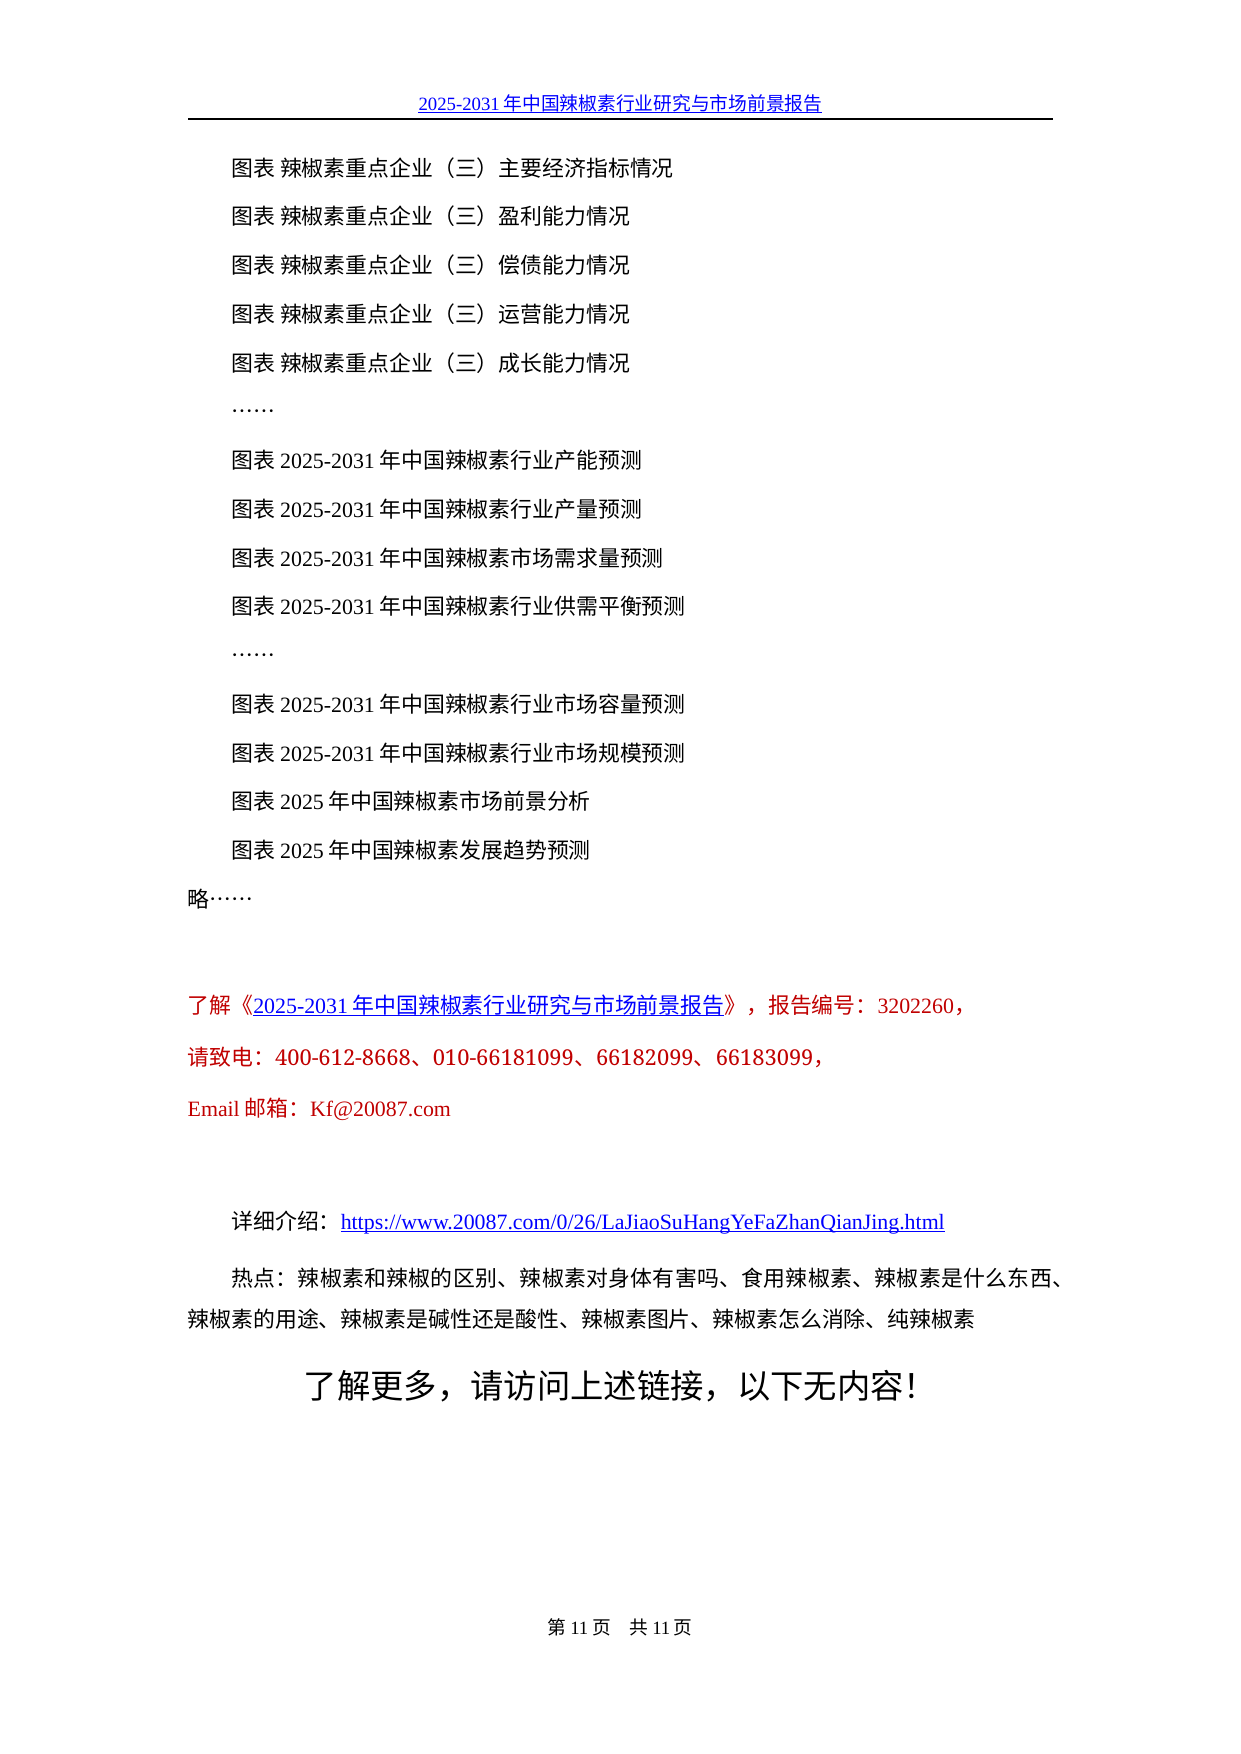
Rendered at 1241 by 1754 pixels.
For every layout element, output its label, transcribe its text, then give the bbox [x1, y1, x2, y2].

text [187, 150, 1053, 914]
text 了解《2025-2031年中国辣椒素行业研究与市场前景报告》，报告编号：3202260， [187, 988, 1053, 1020]
text 详细介绍：https://www.20087.com/0/26/LaJiaoSuHangYeFaZhanQianJing.html [187, 1204, 1053, 1236]
title 了解更多，请访问上述链接，以下无内容！ [187, 1351, 1053, 1416]
text 请致电：400-612-8668、010-66181099、66182099、66183099， [187, 1039, 1053, 1072]
text 热点：辣椒素和辣椒的区别、辣椒素对身体有害吗、食用辣椒素、辣椒素是什么东西、辣椒素的用途、辣椒素是碱性还是酸性、辣椒素图片、辣椒素怎么消除、纯辣椒素 [187, 1261, 1053, 1334]
text Email邮箱：Kf@20087.com [187, 1091, 1053, 1123]
